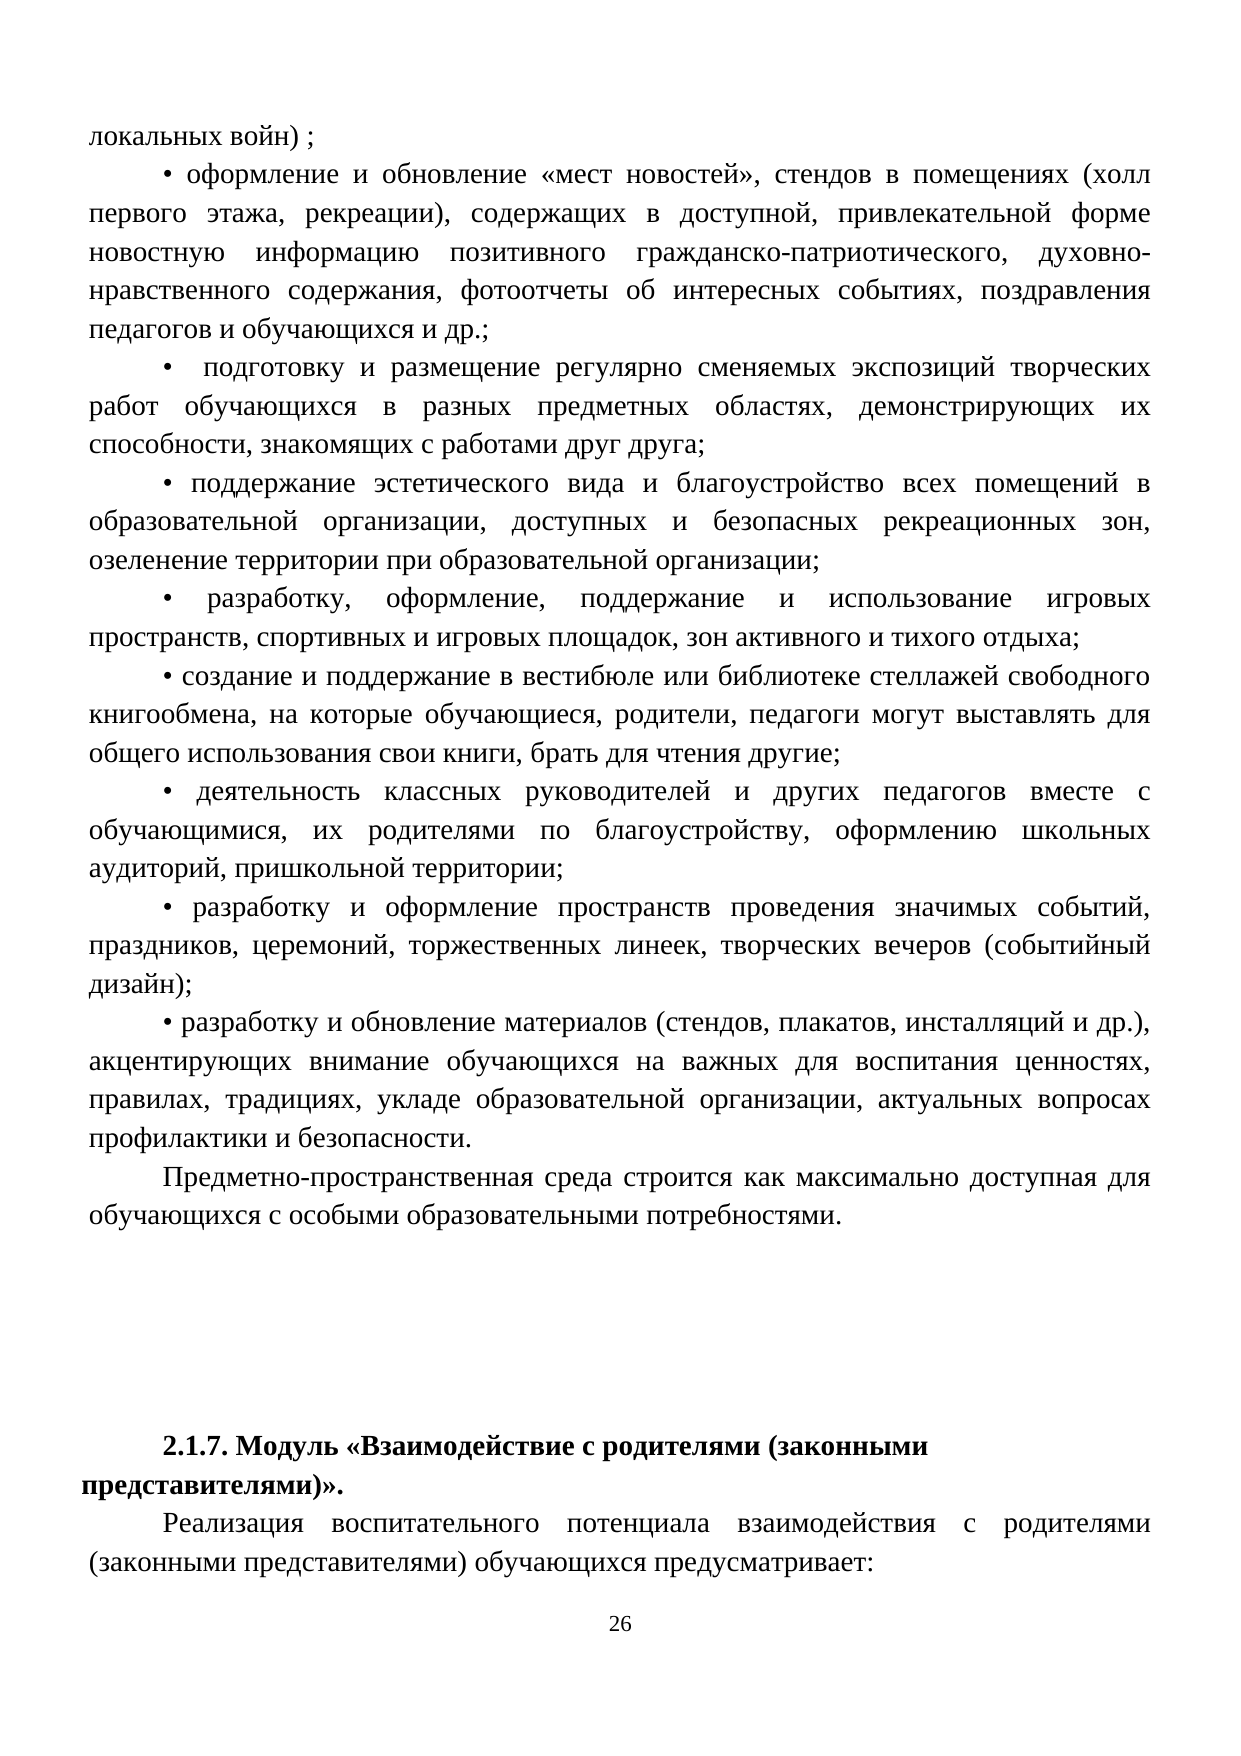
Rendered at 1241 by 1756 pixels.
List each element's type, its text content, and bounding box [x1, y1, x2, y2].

text • деятельность классных руководителей и других педагогов вместе с обучающимися, их родителями по благоустройству, оформлению школьных аудиторий, пришкольной территории; [89, 773, 1152, 884]
text • разработку и обновление материалов (стендов, плакатов, инсталляций и др.), акцентирующих внимание обучающихся на важных для воспитания ценностях, правилах, традициях, укладе образовательной организации, актуальных вопросах профилактики и безопасности. [89, 1004, 1152, 1154]
text • разработку, оформление, поддержание и использование игровых пространств, спортивных и игровых площадок, зон активного и тихого отдыха; [89, 581, 1152, 653]
text Предметно-пространственная среда строится как максимально доступная для обучающихся с особыми образовательными потребностями. [89, 1159, 1152, 1231]
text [89, 118, 1152, 152]
text • оформление и обновление «мест новостей», стендов в помещениях (холл первого этажа, рекреации), содержащих в доступной, привлекательной форме новостную информацию позитивного гражданско-патриотического, духовно-нравственного содержания, фотоотчеты об интересных событиях, поздравления педагогов и обучающихся и др.; [89, 157, 1152, 344]
text • создание и поддержание в вестибюле или библиотеке стеллажей свободного книгообмена, на которые обучающиеся, родители, педагоги могут выставлять для общего использования свои книги, брать для чтения другие; [89, 658, 1152, 768]
text • поддержание эстетического вида и благоустройство всех помещений в образовательной организации, доступных и безопасных рекреационных зон, озеленение территории при образовательной организации; [89, 465, 1152, 576]
text 2.1.7. Модуль «Взаимодействие с родителями (законными [89, 1428, 1152, 1462]
text Реализация воспитательного потенциала взаимодействия с родителями (законными представителями) обучающихся предусматривает: [89, 1506, 1152, 1578]
text представителями)». [74, 1467, 1152, 1501]
text • разработку и оформление пространств проведения значимых событий, праздников, церемоний, торжественных линеек, творческих вечеров (событийный дизайн); [89, 889, 1152, 999]
